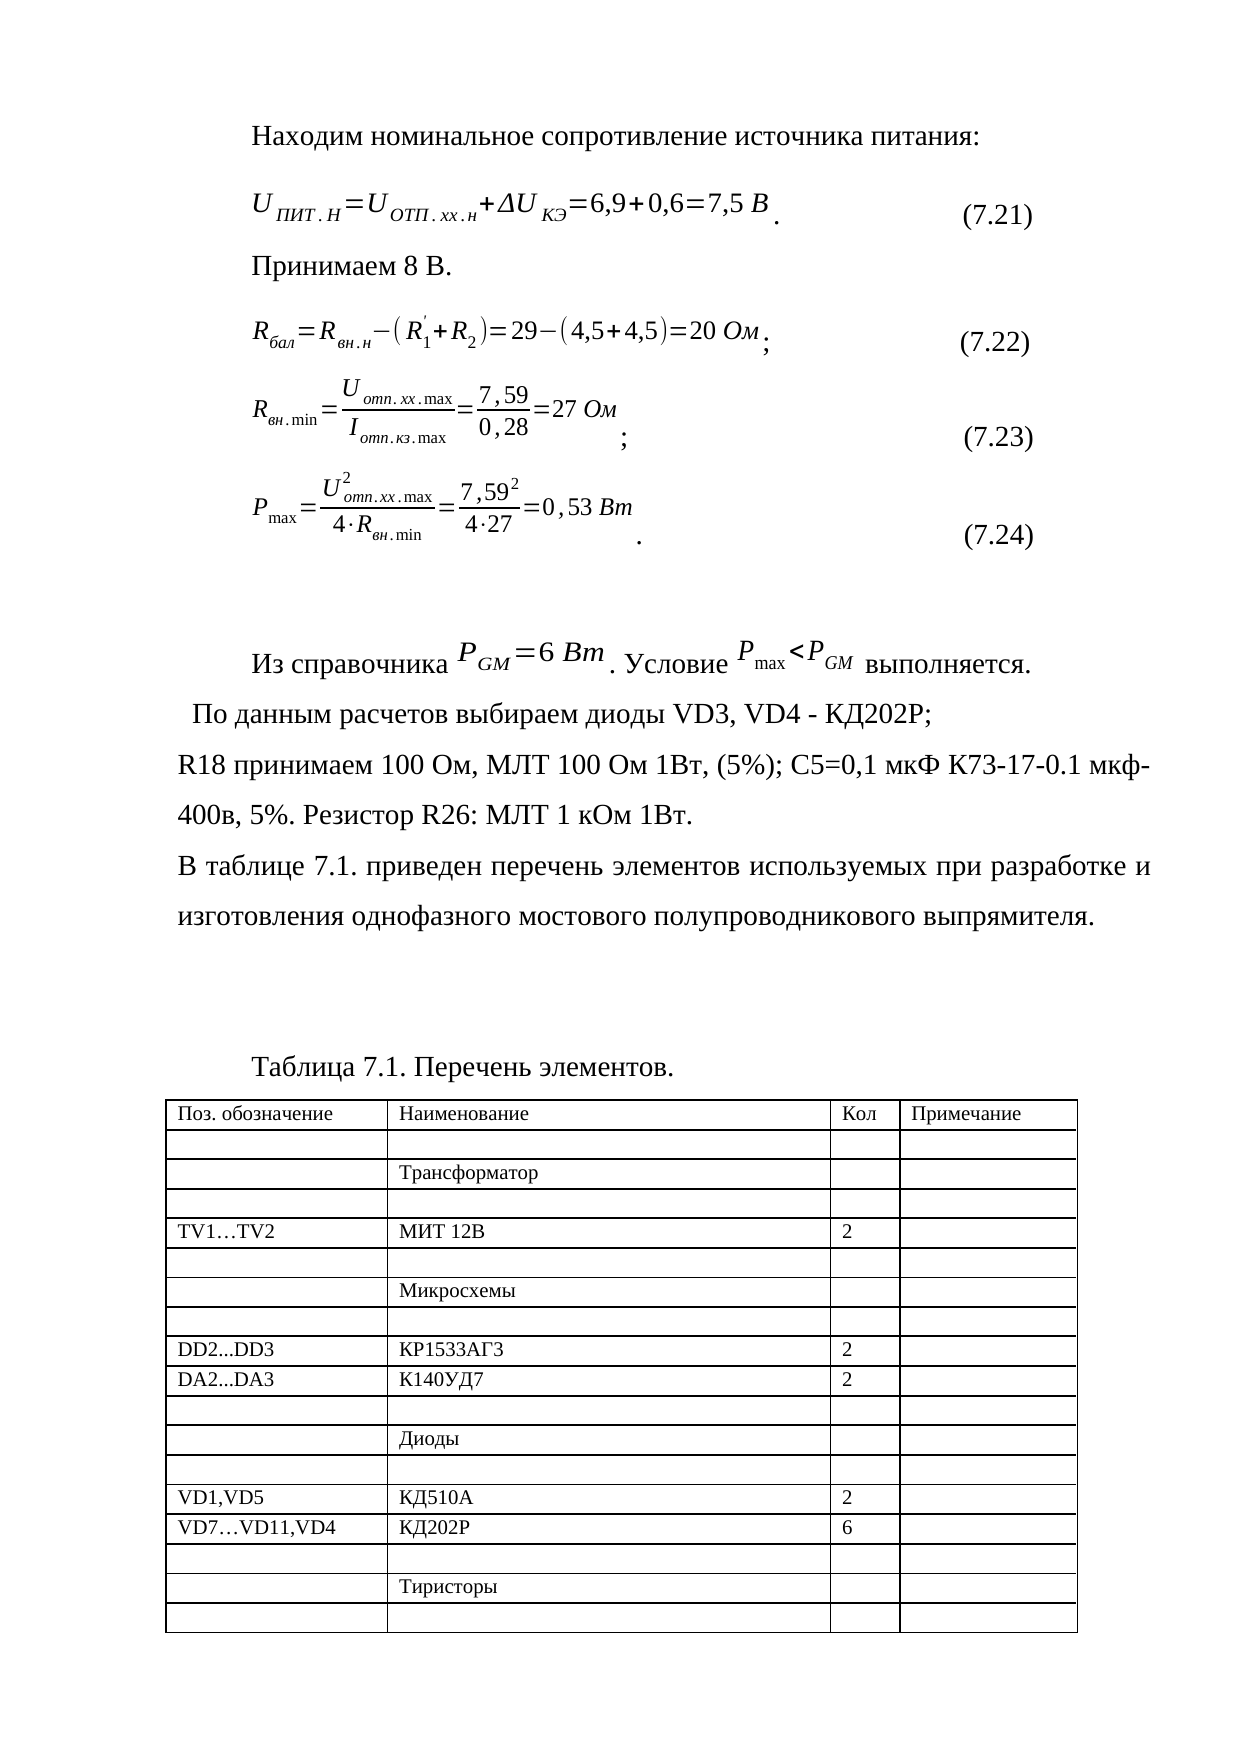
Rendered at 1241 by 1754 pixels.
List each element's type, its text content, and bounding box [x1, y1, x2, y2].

text Находим номинальное сопротивление источника питания: [177, 118, 1152, 152]
table_cell 2 [831, 1337, 899, 1365]
table_cell [901, 1513, 1077, 1543]
table_cell [831, 1397, 899, 1424]
table_cell TV1…TV2 [167, 1219, 387, 1247]
text Из справочника . Условие выполняется. [177, 617, 1152, 680]
table_cell [901, 1276, 1077, 1306]
table_cell [388, 1190, 830, 1217]
table_cell [831, 1131, 899, 1158]
table_cell Трансформатор [388, 1160, 830, 1188]
table_cell [167, 1131, 387, 1158]
table_cell [831, 1456, 899, 1483]
text ; (7.23) [177, 374, 1152, 452]
text . (7.24) [177, 469, 1152, 550]
table_header Поз. обозначение [167, 1101, 387, 1129]
table_cell [901, 1217, 1077, 1247]
table_cell [831, 1604, 899, 1631]
table_cell [831, 1249, 899, 1276]
table_cell [167, 1160, 387, 1188]
table_cell Тиристоры [388, 1574, 830, 1602]
text Принимаем 8 В. [177, 248, 1152, 281]
table_cell Диоды [388, 1426, 830, 1454]
table_cell [901, 1306, 1077, 1335]
table_cell [901, 1158, 1077, 1188]
table_cell [167, 1456, 387, 1483]
text ; (7.22) [177, 298, 1152, 357]
table_cell [388, 1456, 830, 1483]
table_cell [901, 1335, 1077, 1365]
table_cell [901, 1247, 1077, 1276]
table_cell [388, 1604, 830, 1631]
table_cell [167, 1574, 387, 1602]
table_cell [167, 1278, 387, 1306]
table_cell DA2...DA3 [167, 1367, 387, 1395]
table_header Примечание [901, 1101, 1077, 1129]
table_cell [901, 1543, 1077, 1572]
table_cell [901, 1573, 1077, 1602]
table_cell [167, 1604, 387, 1631]
table_cell VD7…VD11,VD4 [167, 1515, 387, 1543]
table_cell Микросхемы [388, 1278, 830, 1306]
table_cell [388, 1131, 830, 1158]
table_cell КД202Р [388, 1515, 830, 1543]
table_cell [831, 1545, 899, 1572]
table_cell 2 [831, 1485, 899, 1513]
table_cell [167, 1397, 387, 1424]
table_cell VD1,VD5 [167, 1485, 387, 1513]
table_cell К140УД7 [388, 1367, 830, 1395]
table_cell [831, 1308, 899, 1335]
table_cell КД510А [388, 1485, 830, 1513]
table_cell [388, 1249, 830, 1276]
table_cell [167, 1545, 387, 1572]
table_cell [901, 1602, 1077, 1631]
table_cell [831, 1160, 899, 1188]
table_cell [388, 1397, 830, 1424]
text R18 принимаем 100 Ом, МЛТ 100 Ом 1Вт, (5%); С5=0,1 мкФ К73-17-0.1 мкф-400в, 5%. Резистор R26: МЛТ 1 кОм 1Вт. [177, 747, 1152, 831]
table_header Наименование [388, 1101, 830, 1129]
table_cell [901, 1424, 1077, 1454]
table_cell 2 [831, 1219, 899, 1247]
table_cell [167, 1249, 387, 1276]
table_cell [167, 1190, 387, 1217]
table_cell 2 [831, 1367, 899, 1395]
table_cell [901, 1454, 1077, 1483]
text Таблица 7.1. Перечень элементов. [177, 1049, 1152, 1082]
table_cell 6 [831, 1515, 899, 1543]
table_cell [901, 1129, 1077, 1158]
table_cell [388, 1308, 830, 1335]
table_cell [901, 1395, 1077, 1424]
table_cell [831, 1190, 899, 1217]
table_cell [388, 1545, 830, 1572]
table_cell КР1533АГ3 [388, 1337, 830, 1365]
table_cell [831, 1574, 899, 1602]
table_cell [167, 1426, 387, 1454]
table_cell [831, 1426, 899, 1454]
table_cell DD2...DD3 [167, 1337, 387, 1365]
table_header Кол [831, 1101, 899, 1129]
text . (7.21) [177, 168, 1152, 231]
table_cell [901, 1188, 1077, 1217]
table_cell [901, 1365, 1077, 1395]
text По данным расчетов выбираем диоды VD3, VD4 - КД202Р; [177, 697, 1152, 730]
table_cell МИТ 12В [388, 1219, 830, 1247]
table_cell [831, 1278, 899, 1306]
table_cell [901, 1484, 1077, 1513]
text В таблице 7.1. приведен перечень элементов используемых при разработке и изготовления однофазного мостового полупроводникового выпрямителя. [177, 848, 1152, 931]
table_cell [167, 1308, 387, 1335]
